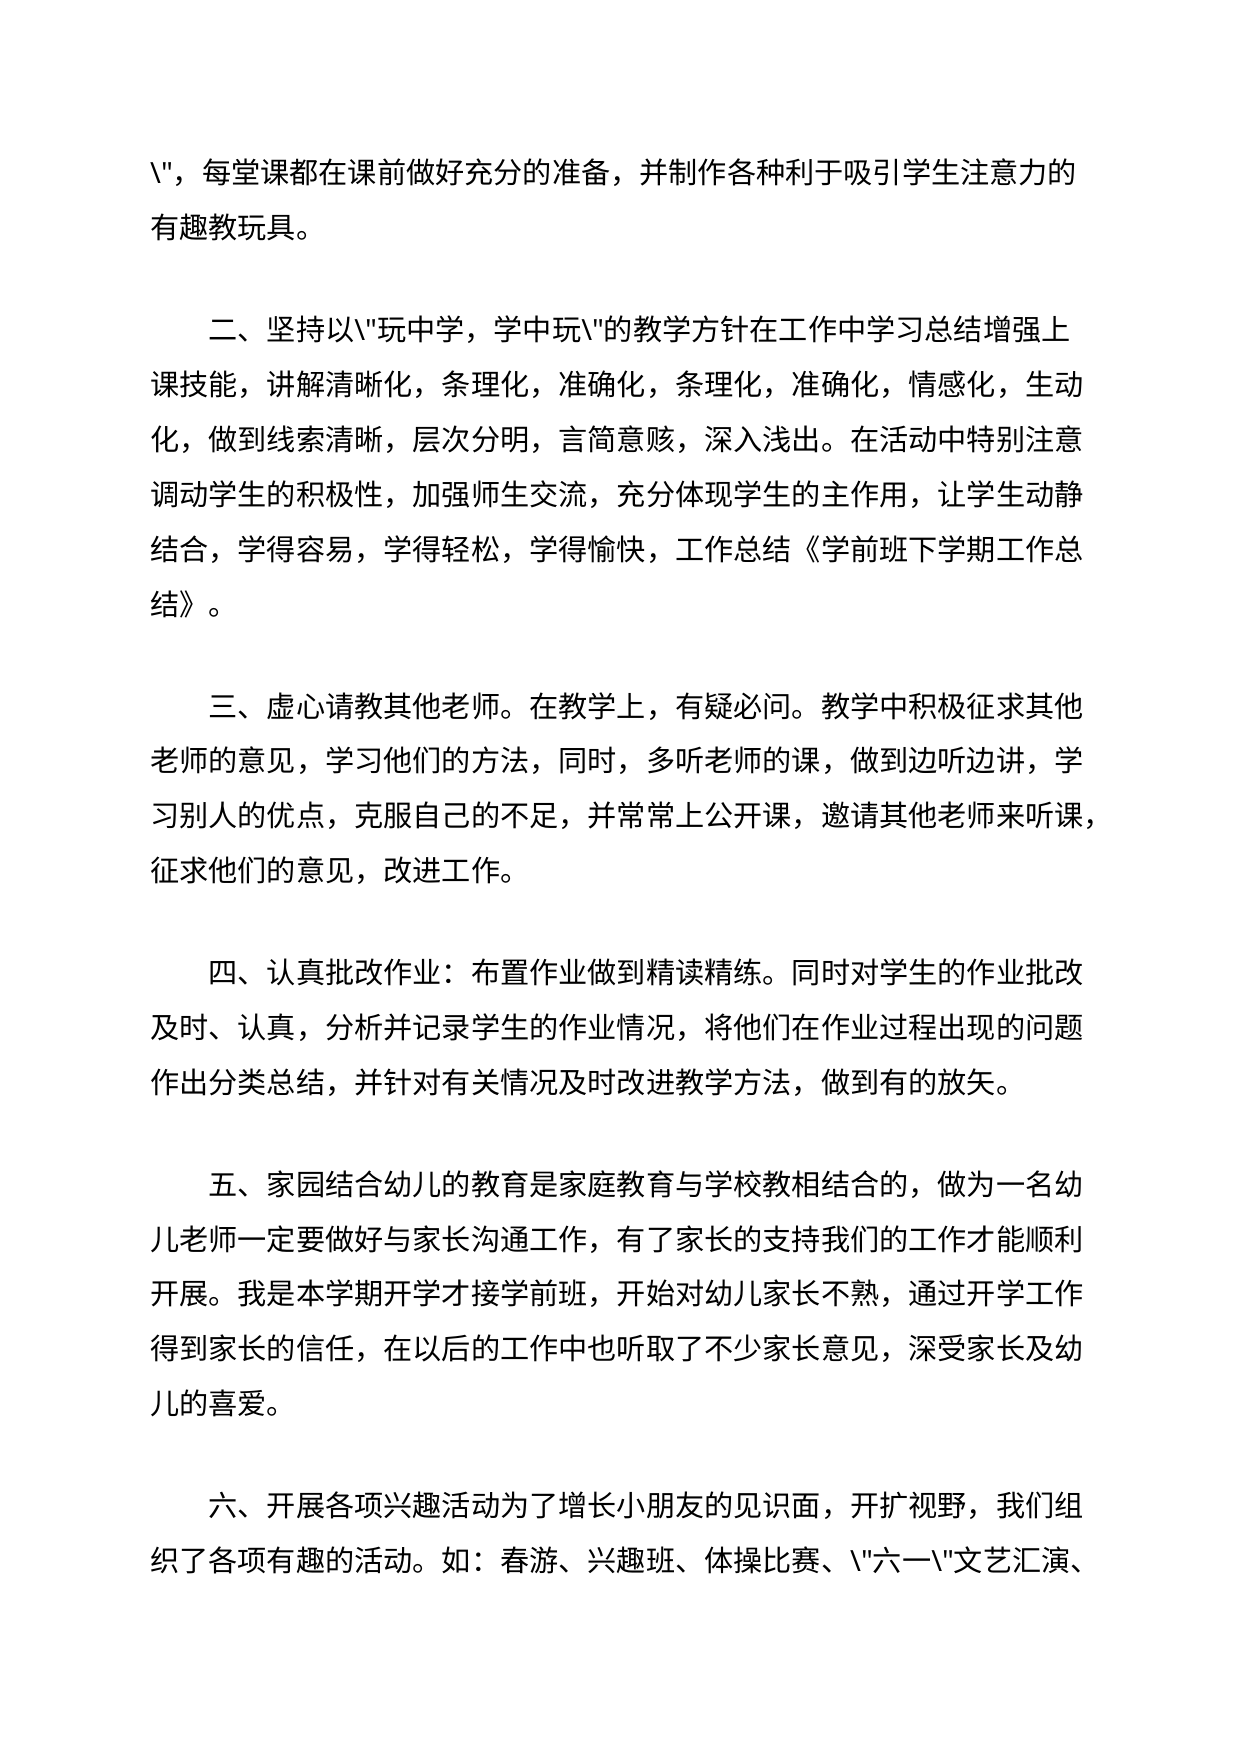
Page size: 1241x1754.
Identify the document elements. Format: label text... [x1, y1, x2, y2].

text 四、认真批改作业：布置作业做到精读精练。同时对学生的作业批改及时、认真，分析并记录学生的作业情况，将他们在作业过程出现的问题作出分类总结，并针对有关情况及时改进教学方法，做到有的放矢。 [150, 949, 1090, 1102]
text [150, 1482, 1090, 1580]
text 三、虚心请教其他老师。在教学上，有疑必问。教学中积极征求其他老师的意见，学习他们的方法，同时，多听老师的课，做到边听边讲，学习别人的优点，克服自己的不足，并常常上公开课，邀请其他老师来听课，征求他们的意见，改进工作。 [150, 683, 1090, 890]
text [150, 150, 1090, 247]
text 二、坚持以\"玩中学，学中玩\"的教学方针在工作中学习总结增强上课技能，讲解清晰化，条理化，准确化，条理化，准确化，情感化，生动化，做到线索清晰，层次分明，言简意赅，深入浅出。在活动中特别注意调动学生的积极性，加强师生交流，充分体现学生的主作用，让学生动静结合，学得容易，学得轻松，学得愉快，工作总结《学前班下学期工作总结》。 [150, 307, 1090, 624]
text 五、家园结合幼儿的教育是家庭教育与学校教相结合的，做为一名幼儿老师一定要做好与家长沟通工作，有了家长的支持我们的工作才能顺利开展。我是本学期开学才接学前班，开始对幼儿家长不熟，通过开学工作得到家长的信任，在以后的工作中也听取了不少家长意见，深受家长及幼儿的喜爱。 [150, 1161, 1090, 1423]
